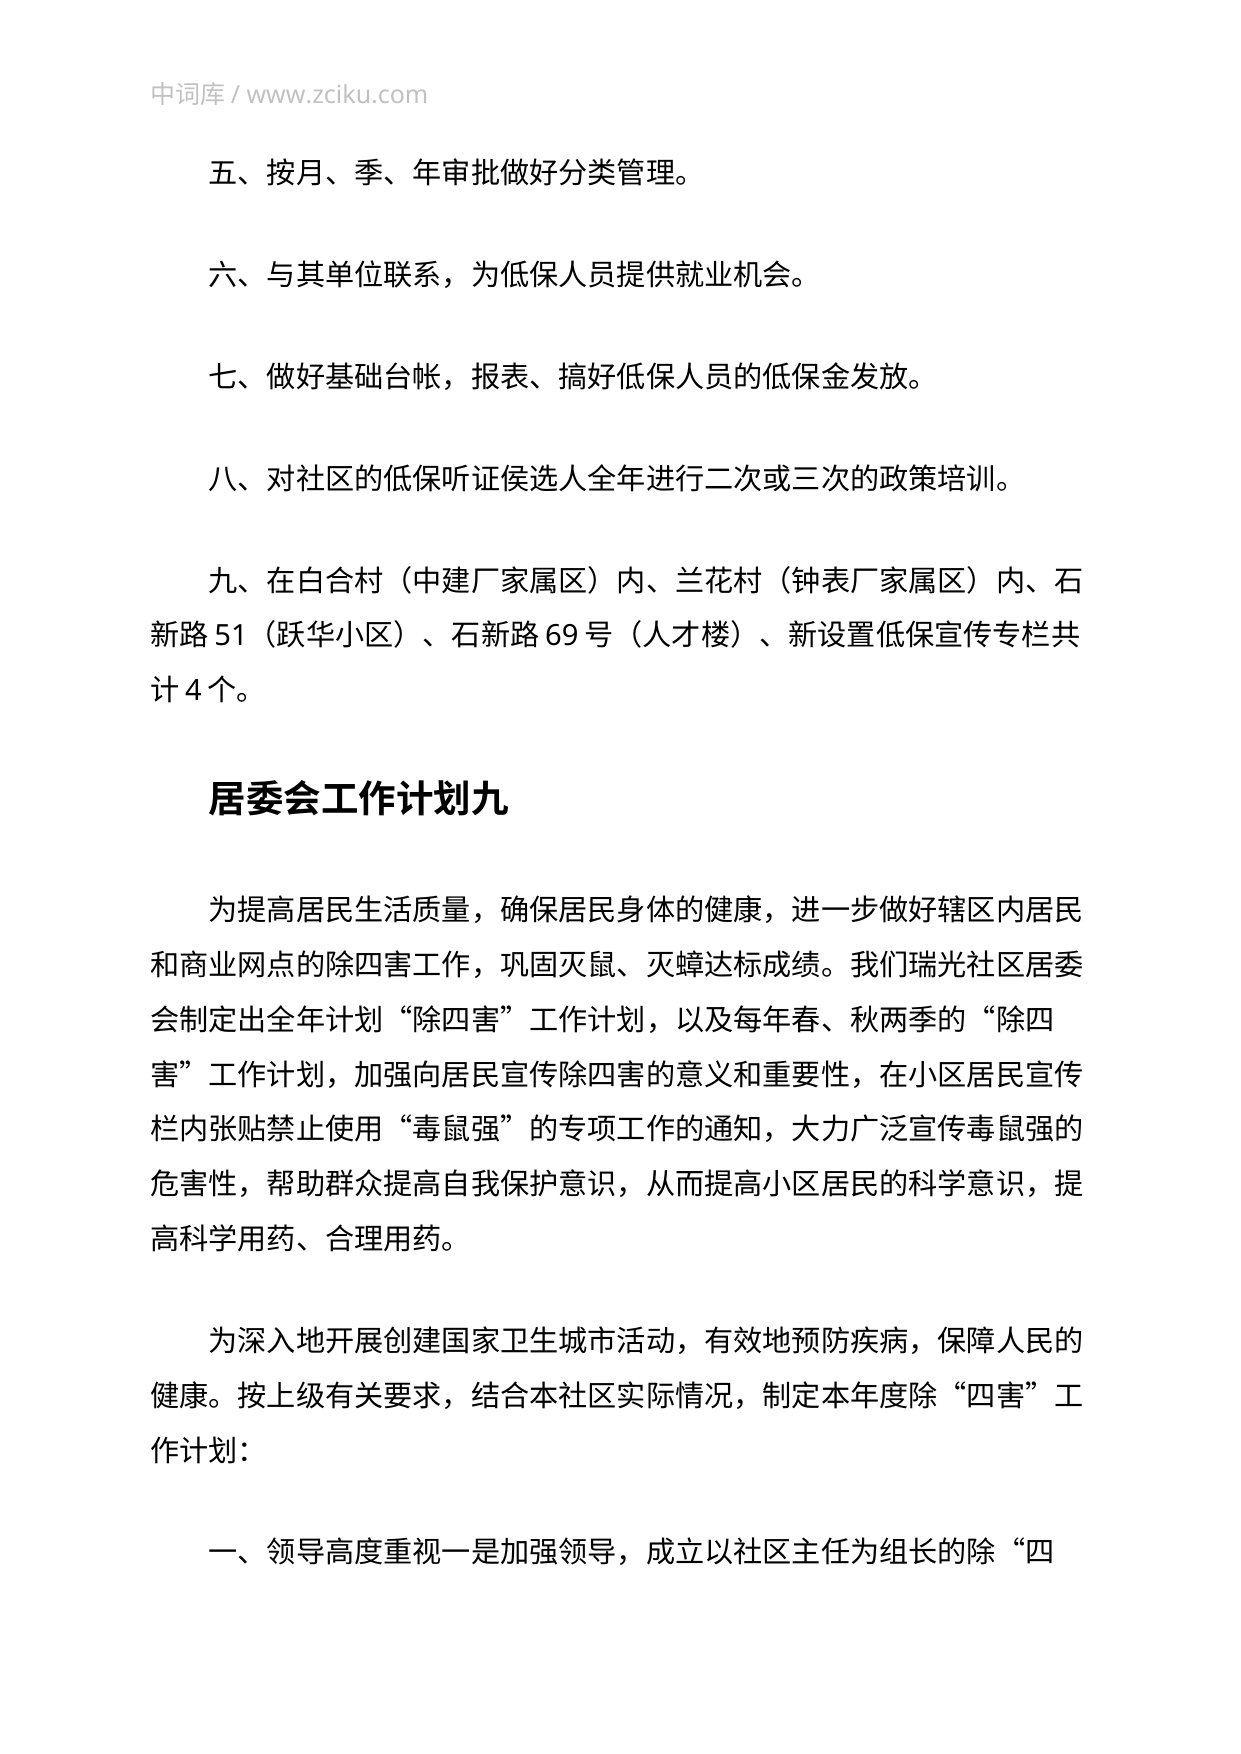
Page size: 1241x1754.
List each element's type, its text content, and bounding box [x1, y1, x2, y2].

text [150, 1529, 1090, 1571]
text 六、与其单位联系，为低保人员提供就业机会。 [150, 252, 1090, 294]
text 为提高居民生活质量，确保居民身体的健康，进一步做好辖区内居民和商业网点的除四害工作，巩固灭鼠、灭蟑达标成绩。我们瑞光社区居委会制定出全年计划“除四害”工作计划，以及每年春、秋两季的“除四害”工作计划，加强向居民宣传除四害的意义和重要性，在小区居民宣传栏内张贴禁止使用“毒鼠强”的专项工作的通知，大力广泛宣传毒鼠强的危害性，帮助群众提高自我保护意识，从而提高小区居民的科学意识，提高科学用药、合理用药。 [150, 886, 1090, 1258]
text 为深入地开展创建国家卫生城市活动，有效地预防疾病，保障人民的健康。按上级有关要求，结合本社区实际情况，制定本年度除“四害”工作计划： [150, 1317, 1090, 1469]
text 七、做好基础台帐，报表、搞好低保人员的低保金发放。 [150, 353, 1090, 396]
text 五、按月、季、年审批做好分类管理。 [150, 150, 1090, 192]
text 九、在白合村（中建厂家属区）内、兰花村（钟表厂家属区）内、石新路51（跃华小区）、石新路69号（人才楼）、新设置低保宣传专栏共计4个。 [150, 557, 1090, 709]
text 八、对社区的低保听证侯选人全年进行二次或三次的政策培训。 [150, 455, 1090, 498]
text 居委会工作计划九 [150, 769, 1090, 823]
